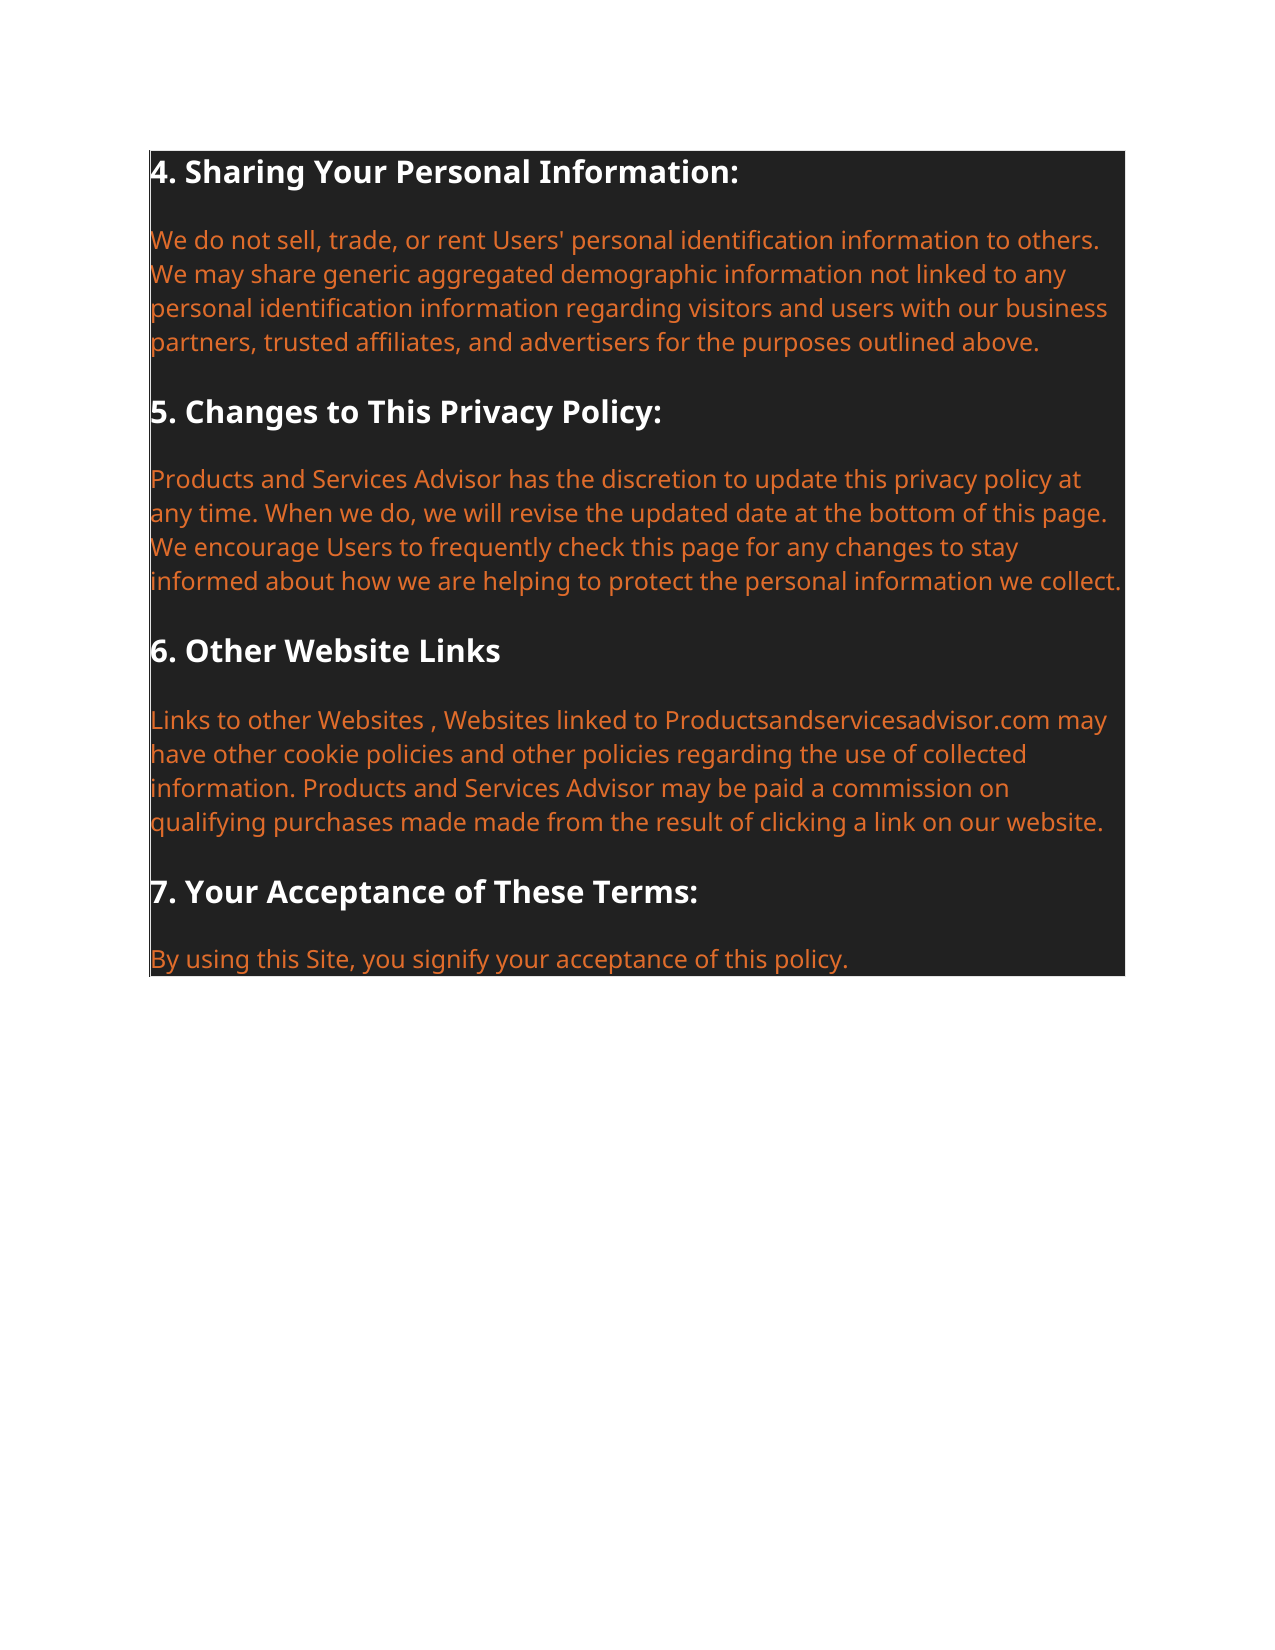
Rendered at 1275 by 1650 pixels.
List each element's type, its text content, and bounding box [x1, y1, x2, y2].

text 6. Other Website Links [151, 628, 1125, 672]
text 5. Changes to This Privacy Policy: [151, 389, 1125, 432]
text 4. Sharing Your Personal Information: [151, 151, 1125, 193]
text By using this Site, you signify your acceptance of this policy. [151, 942, 1125, 976]
text Products and Services Advisor has the discretion to update this privacy policy at any time. When we do, we will revise the updated date at the bottom of this page. We encourage Users to frequently check this page for any changes to stay informed about how we are helping to protect the personal information we collect. [151, 461, 1125, 598]
text 7. Your Acceptance of These Terms: [151, 870, 1125, 913]
text We do not sell, trade, or rent Users' personal identification information to others. We may share generic aggregated demographic information not linked to any personal identification information regarding visitors and users with our business partners, trusted affiliates, and advertisers for the purposes outlined above. [151, 222, 1125, 358]
text Links to other Websites , Websites linked to Productsandservicesadvisor.com may have other cookie policies and other policies regarding the use of collected information. Products and Services Advisor may be paid a commission on qualifying purchases made made from the result of clicking a link on our website. [151, 702, 1125, 839]
